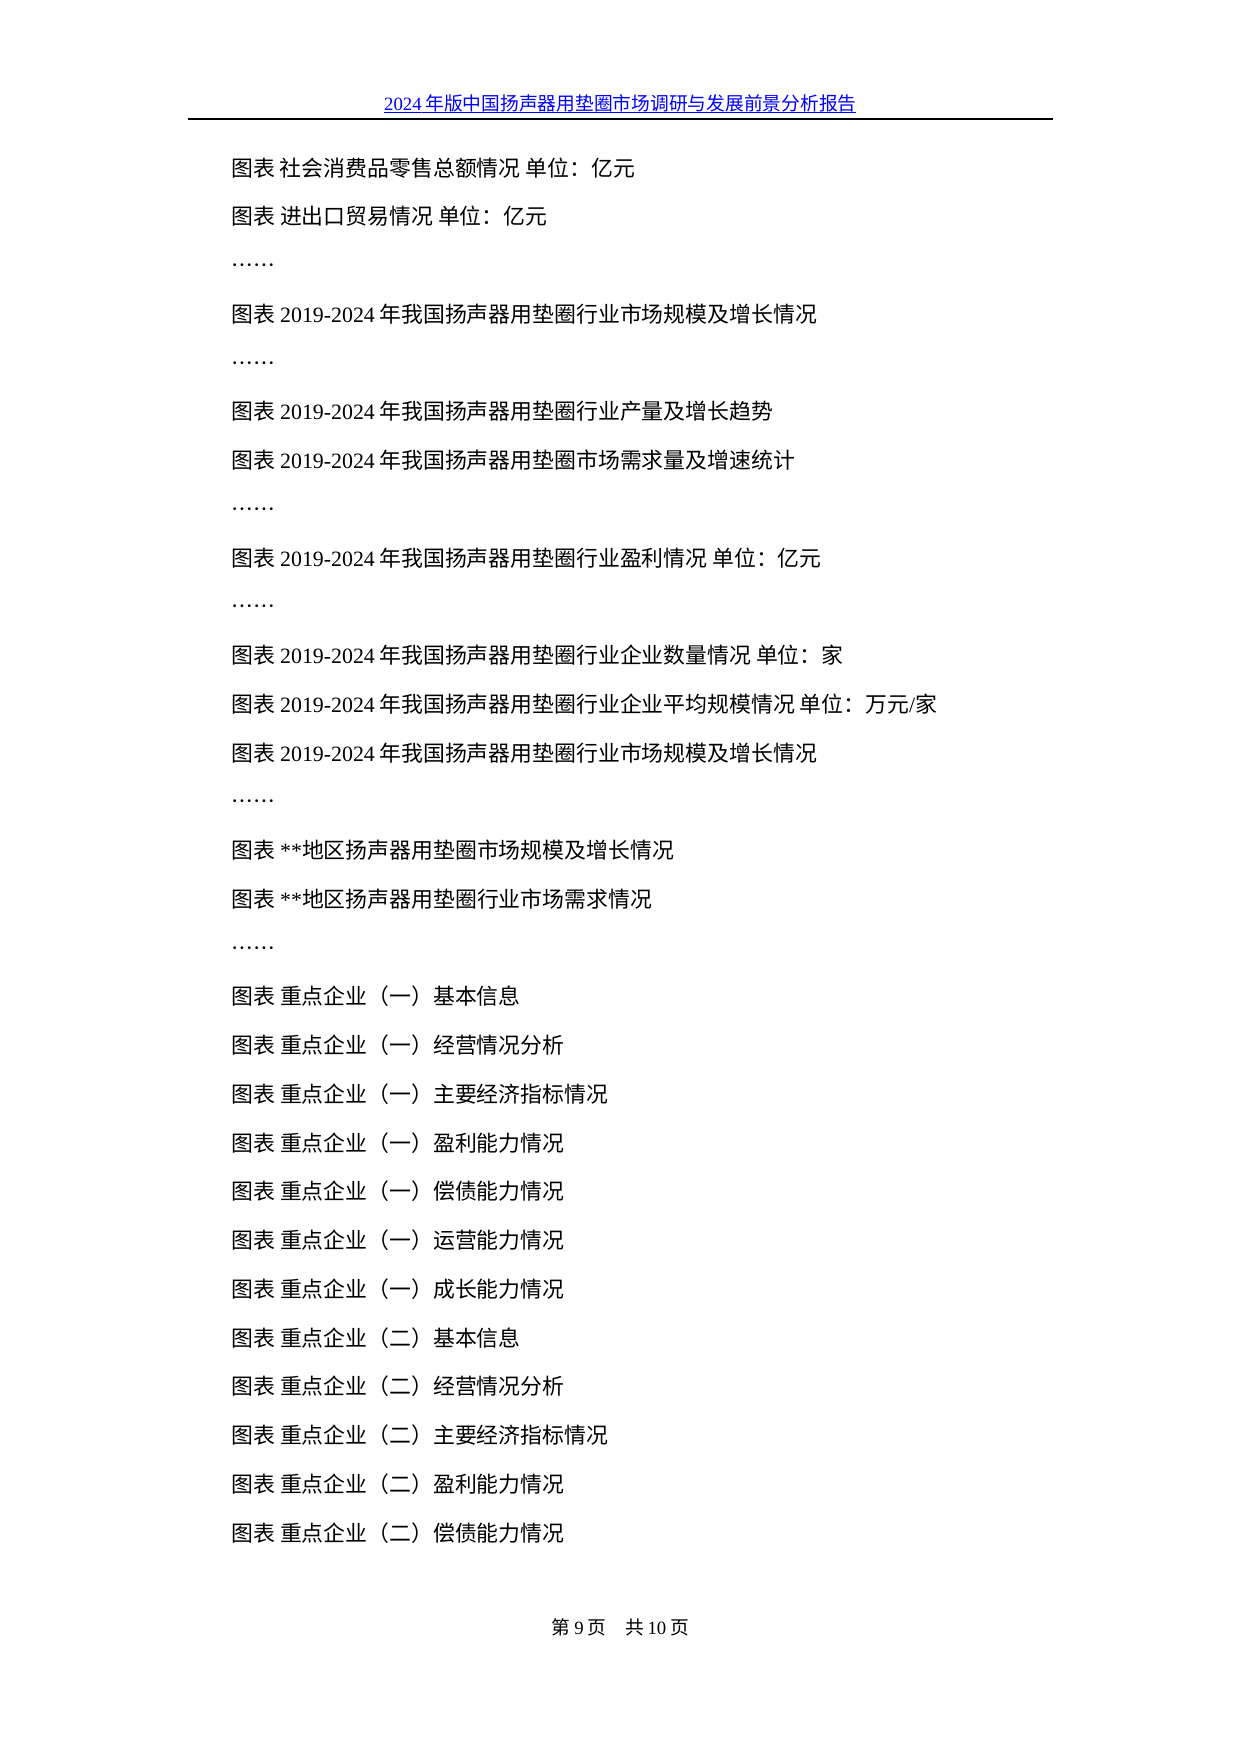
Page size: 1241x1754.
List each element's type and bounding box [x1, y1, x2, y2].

text [187, 150, 1053, 1548]
